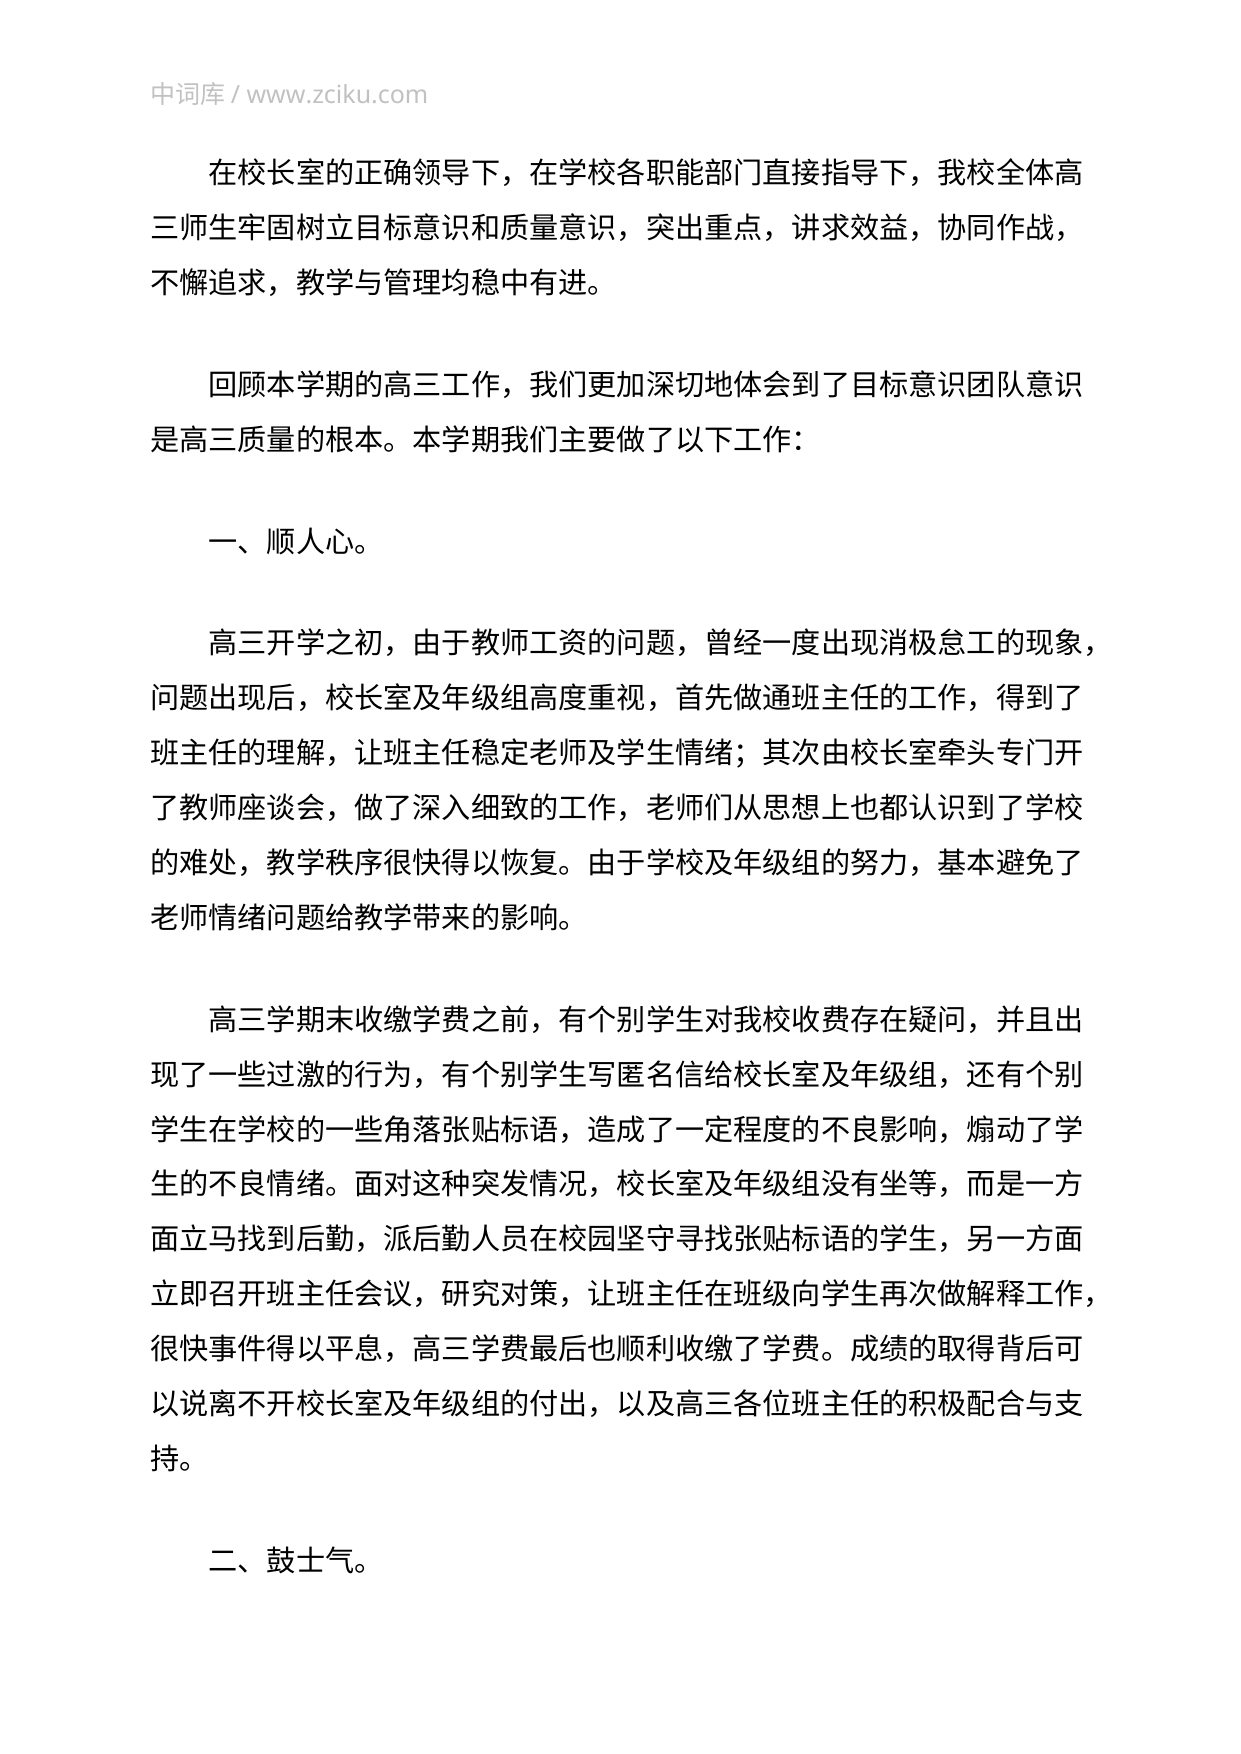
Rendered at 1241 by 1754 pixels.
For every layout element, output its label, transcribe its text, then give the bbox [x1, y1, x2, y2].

text 回顾本学期的高三工作，我们更加深切地体会到了目标意识团队意识是高三质量的根本。本学期我们主要做了以下工作： [150, 362, 1090, 459]
text 高三开学之初，由于教师工资的问题，曾经一度出现消极怠工的现象，问题出现后，校长室及年级组高度重视，首先做通班主任的工作，得到了班主任的理解，让班主任稳定老师及学生情绪；其次由校长室牵头专门开了教师座谈会，做了深入细致的工作，老师们从思想上也都认识到了学校的难处，教学秩序很快得以恢复。由于学校及年级组的努力，基本避免了老师情绪问题给教学带来的影响。 [150, 620, 1090, 937]
text 高三学期末收缴学费之前，有个别学生对我校收费存在疑问，并且出现了一些过激的行为，有个别学生写匿名信给校长室及年级组，还有个别学生在学校的一些角落张贴标语，造成了一定程度的不良影响，煽动了学生的不良情绪。面对这种突发情况，校长室及年级组没有坐等，而是一方面立马找到后勤，派后勤人员在校园坚守寻找张贴标语的学生，另一方面立即召开班主任会议，研究对策，让班主任在班级向学生再次做解释工作，很快事件得以平息，高三学费最后也顺利收缴了学费。成绩的取得背后可以说离不开校长室及年级组的付出，以及高三各位班主任的积极配合与支持。 [150, 996, 1090, 1478]
text 二、鼓士气。 [150, 1537, 1090, 1579]
text 一、顺人心。 [150, 518, 1090, 561]
text 在校长室的正确领导下，在学校各职能部门直接指导下，我校全体高三师生牢固树立目标意识和质量意识，突出重点，讲求效益，协同作战，不懈追求，教学与管理均稳中有进。 [150, 150, 1090, 302]
